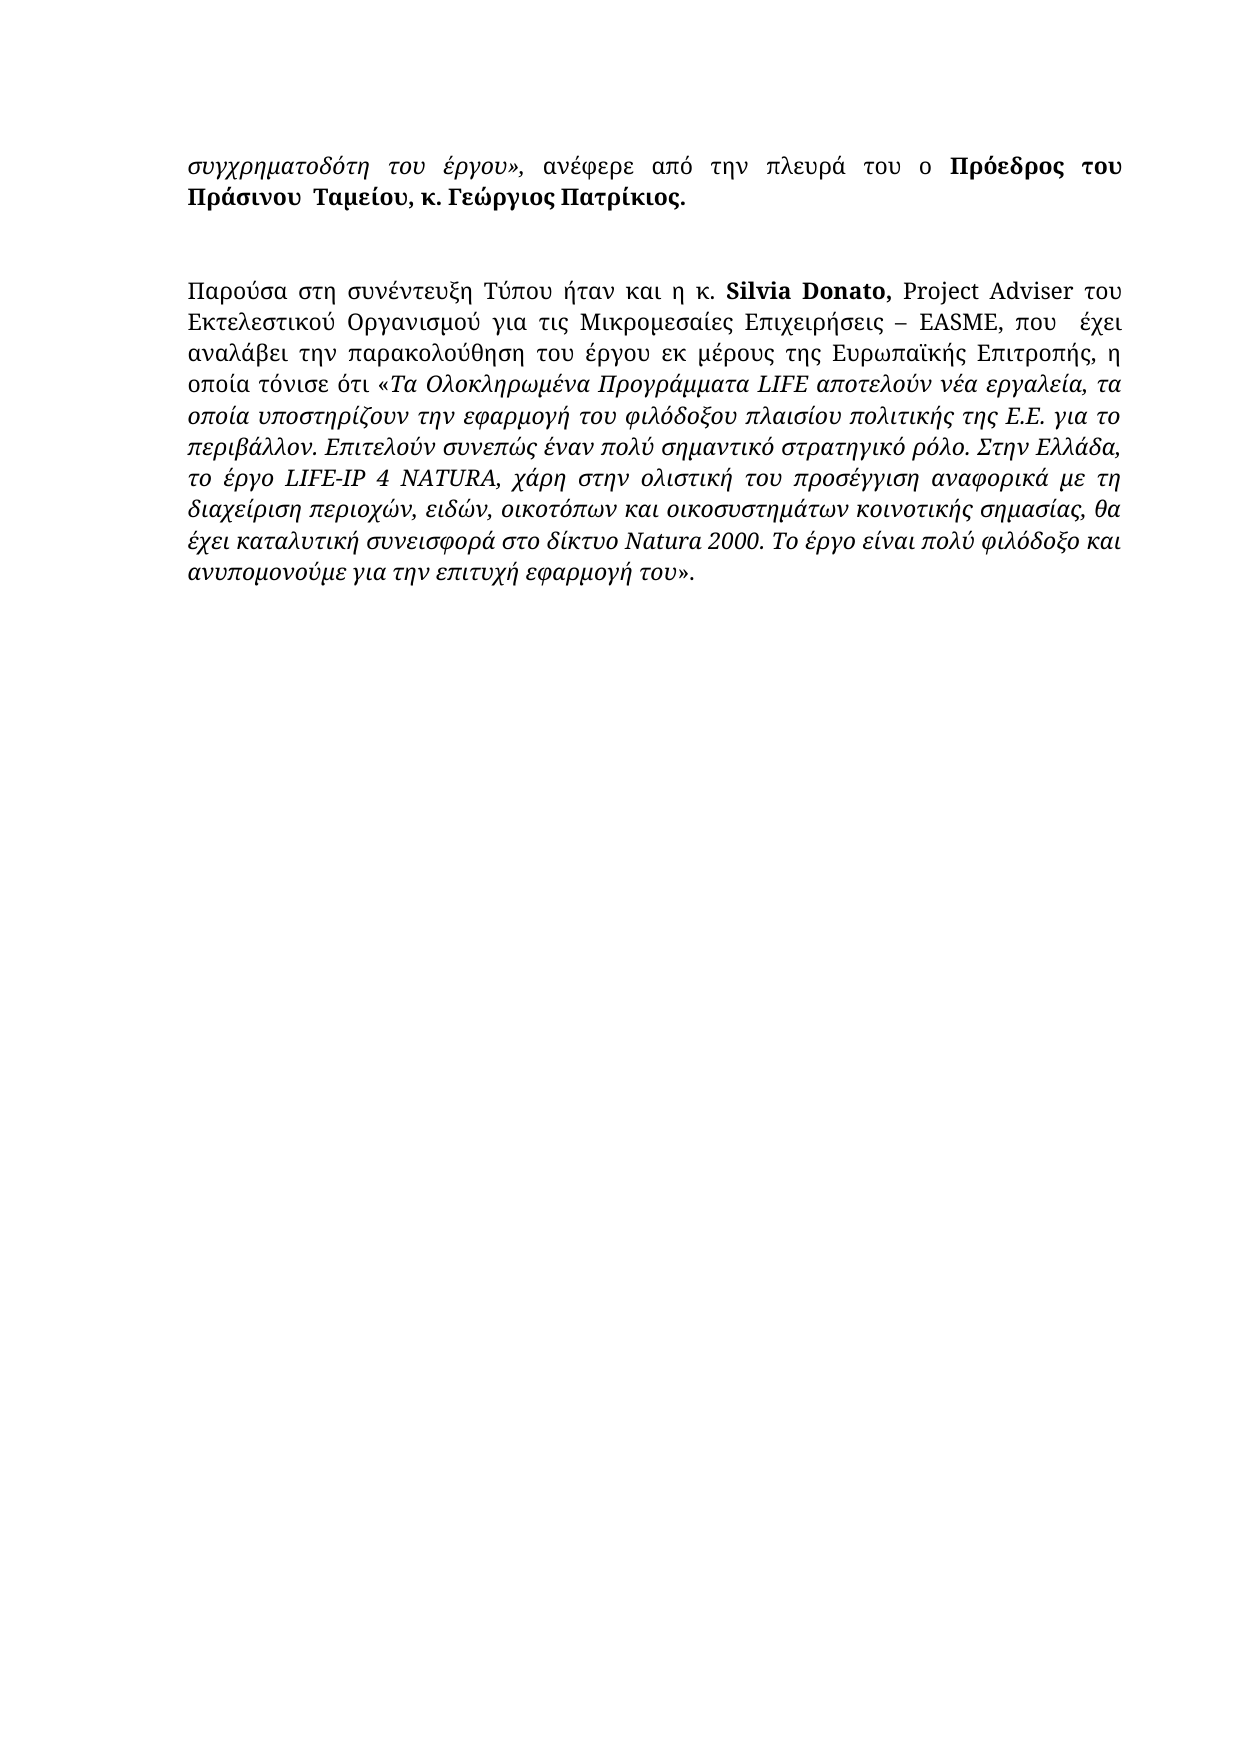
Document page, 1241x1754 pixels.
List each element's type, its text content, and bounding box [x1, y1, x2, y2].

text Παρούσα στη συνέντευξη Τύπου ήταν και η κ. Silvia Donato, Project Adviser του Εκτελεστικού Οργανισμού για τις Μικρομεσαίες Επιχειρήσεις – EASME, που έχει αναλάβει την παρακολούθηση του έργου εκ μέρους της Ευρωπαϊκής Επιτροπής, η οποία τόνισε ότι «Τα Ολοκληρωμένα Προγράμματα LIFE αποτελούν νέα εργαλεία, τα οποία υποστηρίζουν την εφαρμογή του φιλόδοξου πλαισίου πολιτικής της Ε.Ε. για το περιβάλλον. Επιτελούν συνεπώς έναν πολύ σημαντικό στρατηγικό ρόλο. Στην Ελλάδα, το έργο LIFE-IP 4 NATURA, χάρη στην ολιστική του προσέγγιση αναφορικά με τη διαχείριση περιοχών, ειδών, οικοτόπων και οικοσυστημάτων κοινοτικής σημασίας, θα έχει καταλυτική συνεισφορά στο δίκτυο Natura 2000. Το έργο είναι πολύ φιλόδοξο και ανυπομονούμε για την επιτυχή εφαρμογή του». [187, 274, 1122, 587]
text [187, 150, 1122, 212]
